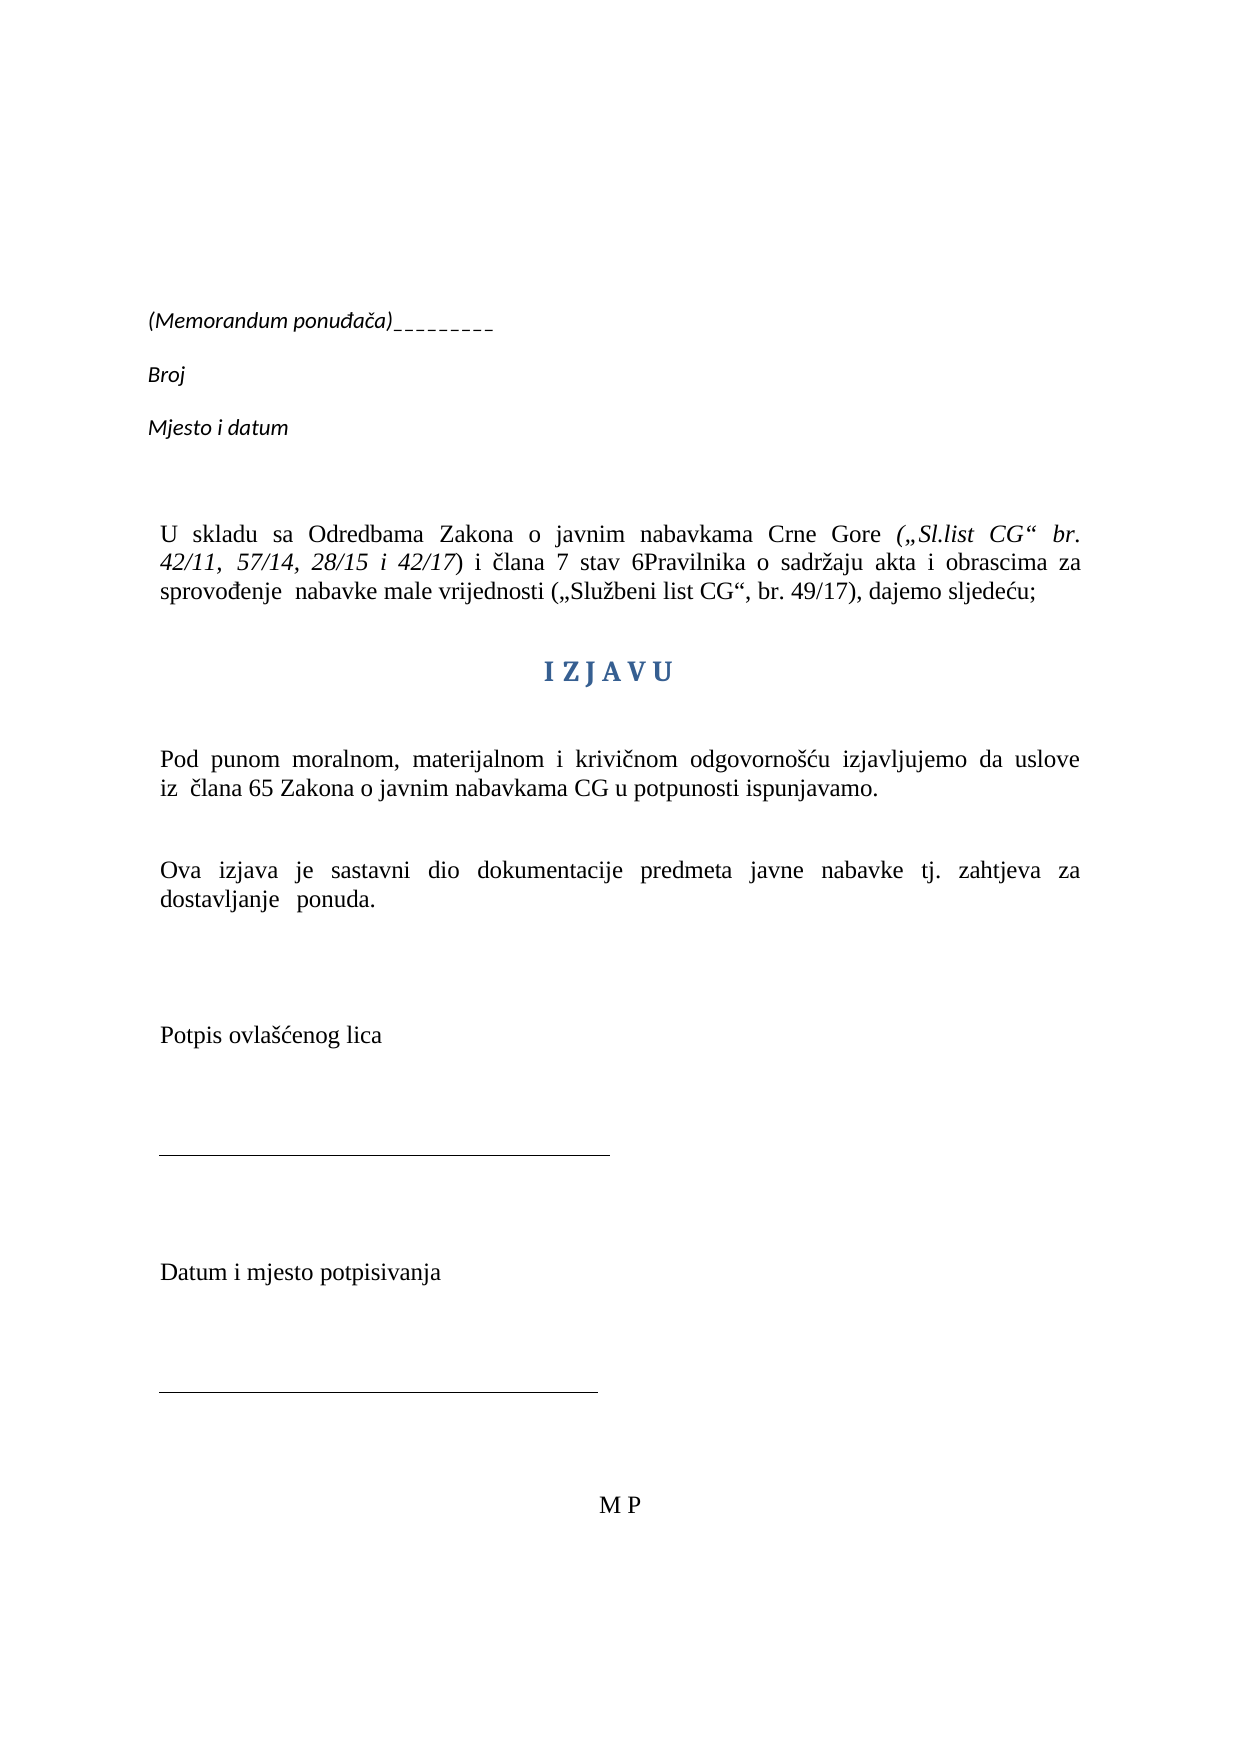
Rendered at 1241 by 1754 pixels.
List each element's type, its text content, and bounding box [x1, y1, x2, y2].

text Mjesto i datum [148, 413, 1093, 441]
text Datum i mjesto potpisivanja [160, 1257, 1093, 1286]
text (Memorandum ponuđača)_________ [148, 307, 1093, 335]
subtitle I Z J A V U [148, 655, 677, 688]
text Pod punom moralnom, materijalnom i krivičnom odgovornošću izjavljujemo da uslove iz člana 65 Zakona o javnim nabavkama CG u potpunosti ispunjavamo. [160, 744, 1080, 801]
text M P [326, 1491, 914, 1519]
text Potpis ovlašćenog lica [160, 1021, 1093, 1049]
text Broj [148, 360, 1093, 388]
text Ova izjava je sastavni dio dokumentacije predmeta javne nabavke tj. zahtjeva za dostavljanje ponuda. [160, 855, 1080, 913]
text U skladu sa Odredbama Zakona o javnim nabavkama Crne Gore („Sl.list CG“ br. 42/11, 57/14, 28/15 i 42/17) i člana 7 stav 6Pravilnika o sadržaju akta i obrascima za sprovođenje nabavke male vrijednosti („Službeni list CG“, br. 49/17), dajemo sljedeću; [160, 519, 1081, 605]
